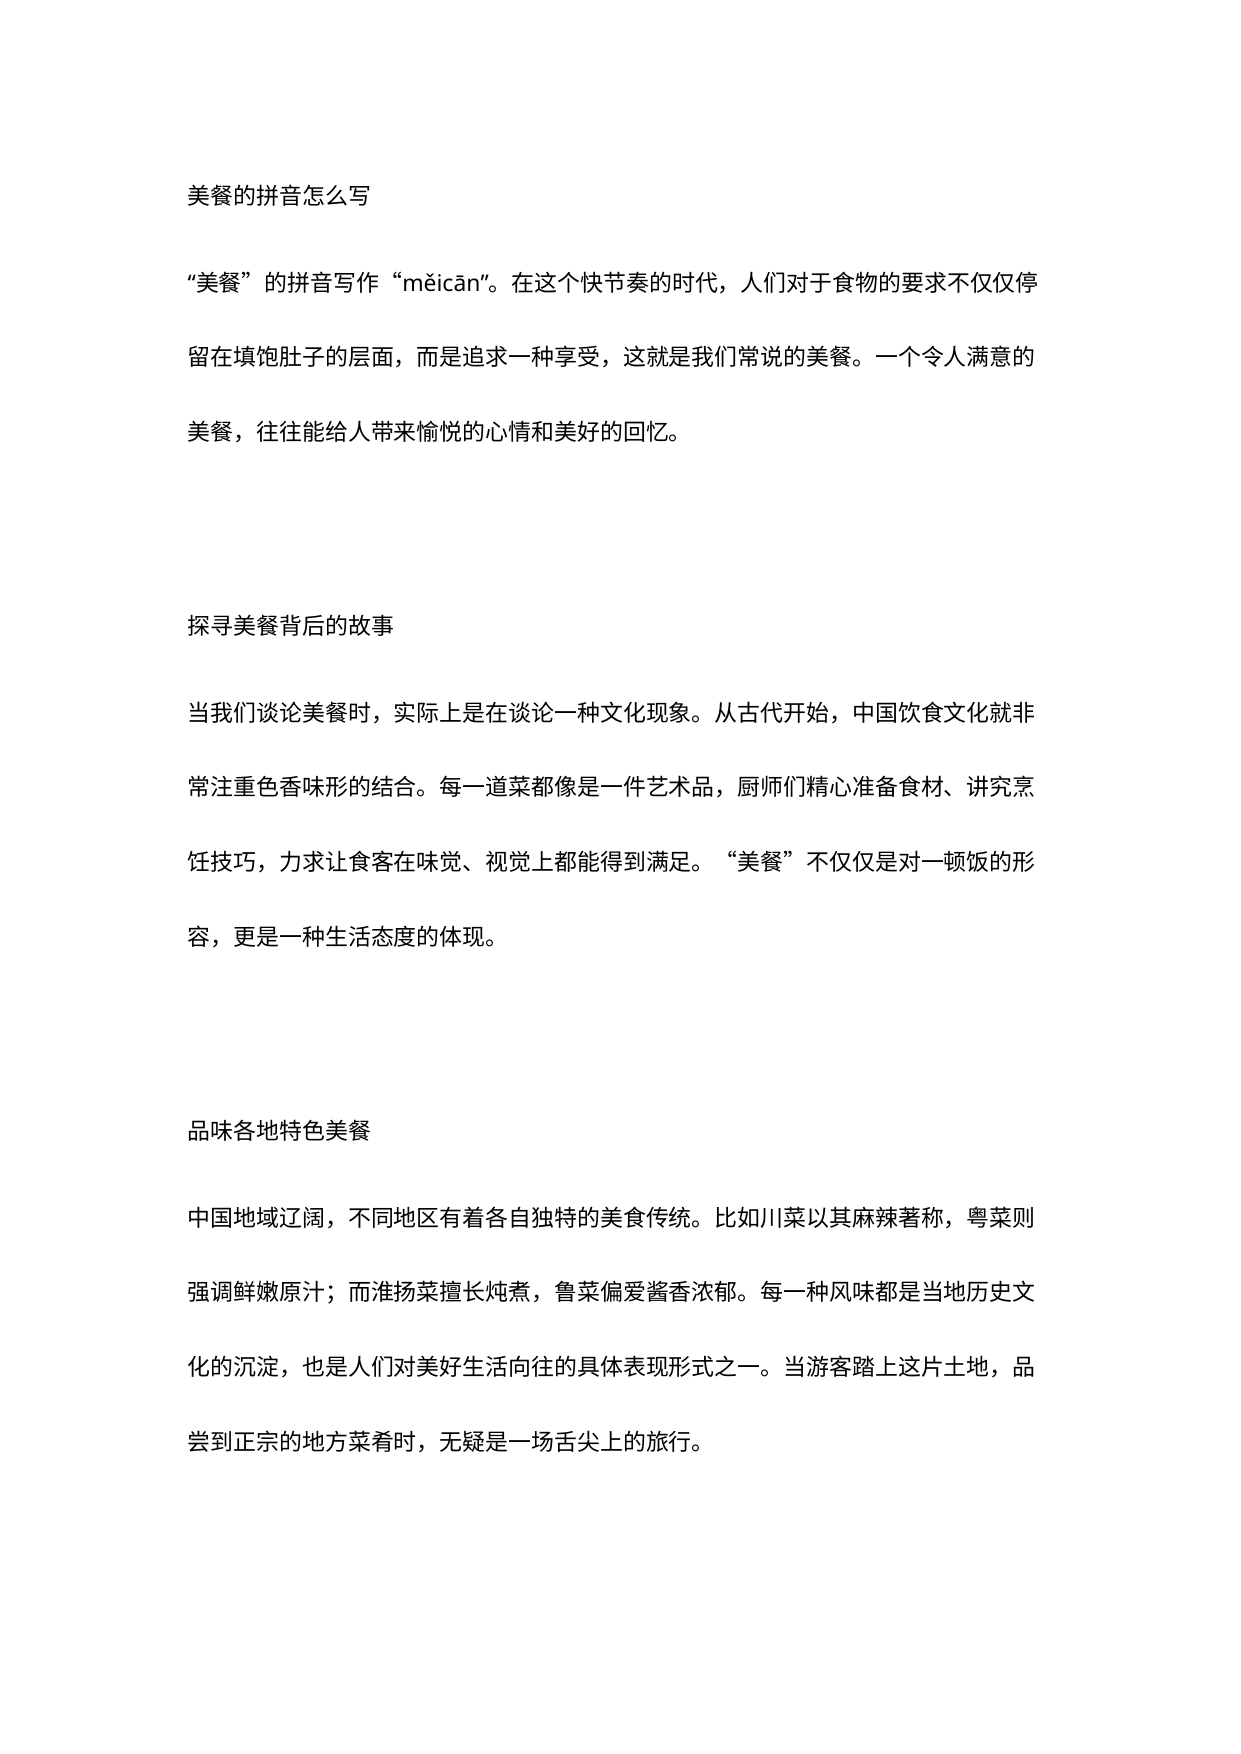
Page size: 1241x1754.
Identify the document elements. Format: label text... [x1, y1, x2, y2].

text “美餐”的拼音写作“měicān”。在这个快节奏的时代，人们对于食物的要求不仅仅停留在填饱肚子的层面，而是追求一种享受，这就是我们常说的美餐。一个令人满意的美餐，往往能给人带来愉悦的心情和美好的回忆。 [187, 248, 1053, 463]
text 中国地域辽阔，不同地区有着各自独特的美食传统。比如川菜以其麻辣著称，粤菜则强调鲜嫩原汁；而淮扬菜擅长炖煮，鲁菜偏爱酱香浓郁。每一种风味都是当地历史文化的沉淀，也是人们对美好生活向往的具体表现形式之一。当游客踏上这片土地，品尝到正宗的地方菜肴时，无疑是一场舌尖上的旅行。 [187, 1184, 1053, 1473]
text 探寻美餐背后的故事 [187, 592, 1053, 657]
text 美餐的拼音怎么写 [187, 162, 1053, 227]
text 当我们谈论美餐时，实际上是在谈论一种文化现象。从古代开始，中国饮食文化就非常注重色香味形的结合。每一道菜都像是一件艺术品，厨师们精心准备食材、讲究烹饪技巧，力求让食客在味觉、视觉上都能得到满足。“美餐”不仅仅是对一顿饭的形容，更是一种生活态度的体现。 [187, 679, 1053, 968]
text 品味各地特色美餐 [187, 1097, 1053, 1162]
